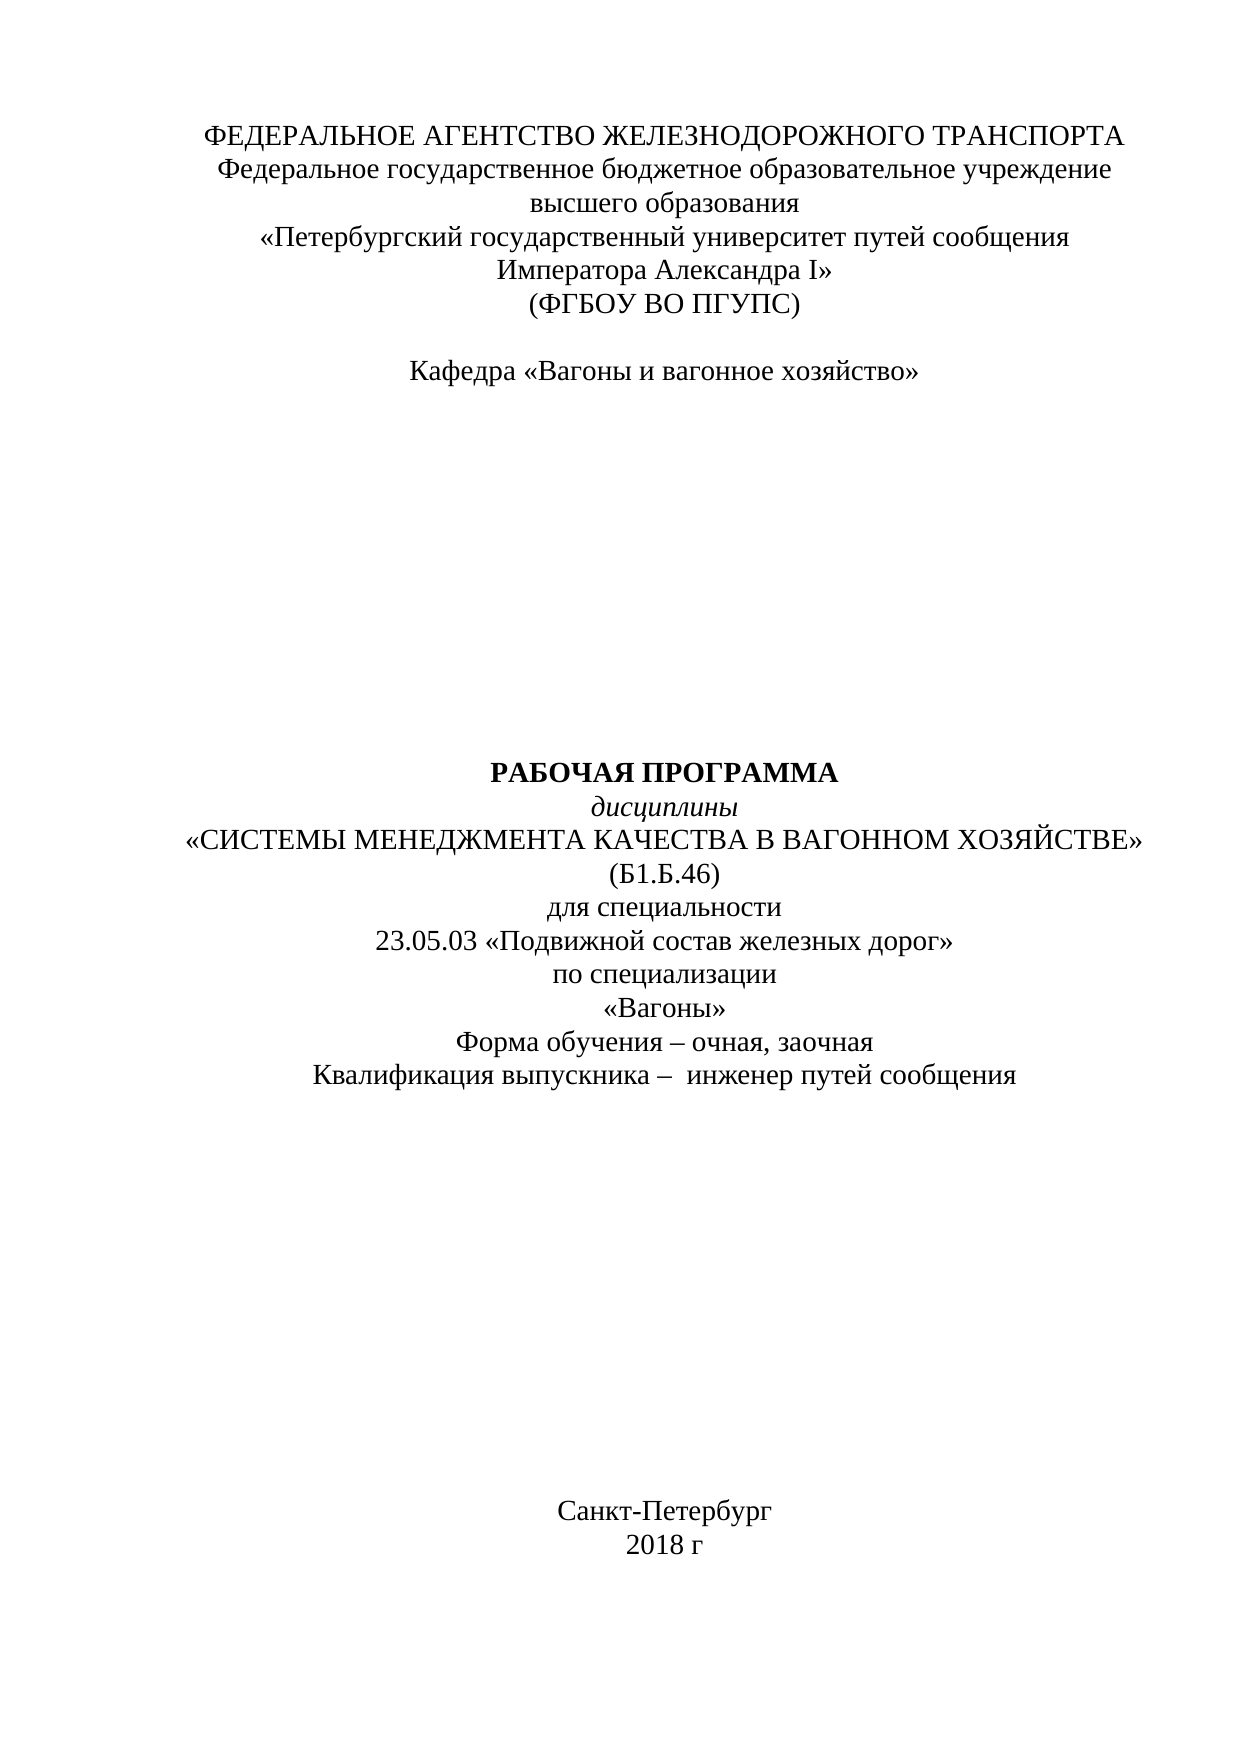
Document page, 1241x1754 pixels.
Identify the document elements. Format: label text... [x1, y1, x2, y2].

text Кафедра «Вагоны и вагонное хозяйство» [177, 353, 1152, 386]
text Федеральное государственное бюджетное образовательное учреждение высшего образования [177, 152, 1152, 219]
text «Вагоны» [177, 990, 1152, 1024]
text «СИСТЕМЫ МЕНЕДЖМЕНТА КАЧЕСТВА В ВАГОННОМ ХОЗЯЙСТВЕ» (Б1.Б.46) [177, 822, 1152, 889]
text Квалификация выпускника – инженер путей сообщения [177, 1057, 1152, 1091]
text ФЕДЕРАЛЬНОЕ АГЕНТСТВО ЖЕЛЕЗНОДОРОЖНОГО ТРАНСПОРТА [177, 118, 1152, 152]
text для специальности [177, 889, 1152, 923]
text 23.05.03 «Подвижной состав железных дорог» [177, 923, 1152, 957]
text дисциплины [177, 789, 1152, 822]
text по специализации [177, 957, 1152, 990]
text Форма обучения – очная, заочная [177, 1024, 1152, 1057]
text Императора Александра I» [177, 252, 1152, 286]
text РАБОЧАЯ ПРОГРАММА [177, 755, 1152, 789]
text «Петербургский государственный университет путей сообщения [177, 219, 1152, 252]
text (ФГБОУ ВО ПГУПС) [177, 286, 1152, 319]
text 2018 г [177, 1527, 1152, 1560]
text Санкт-Петербург [177, 1493, 1152, 1527]
